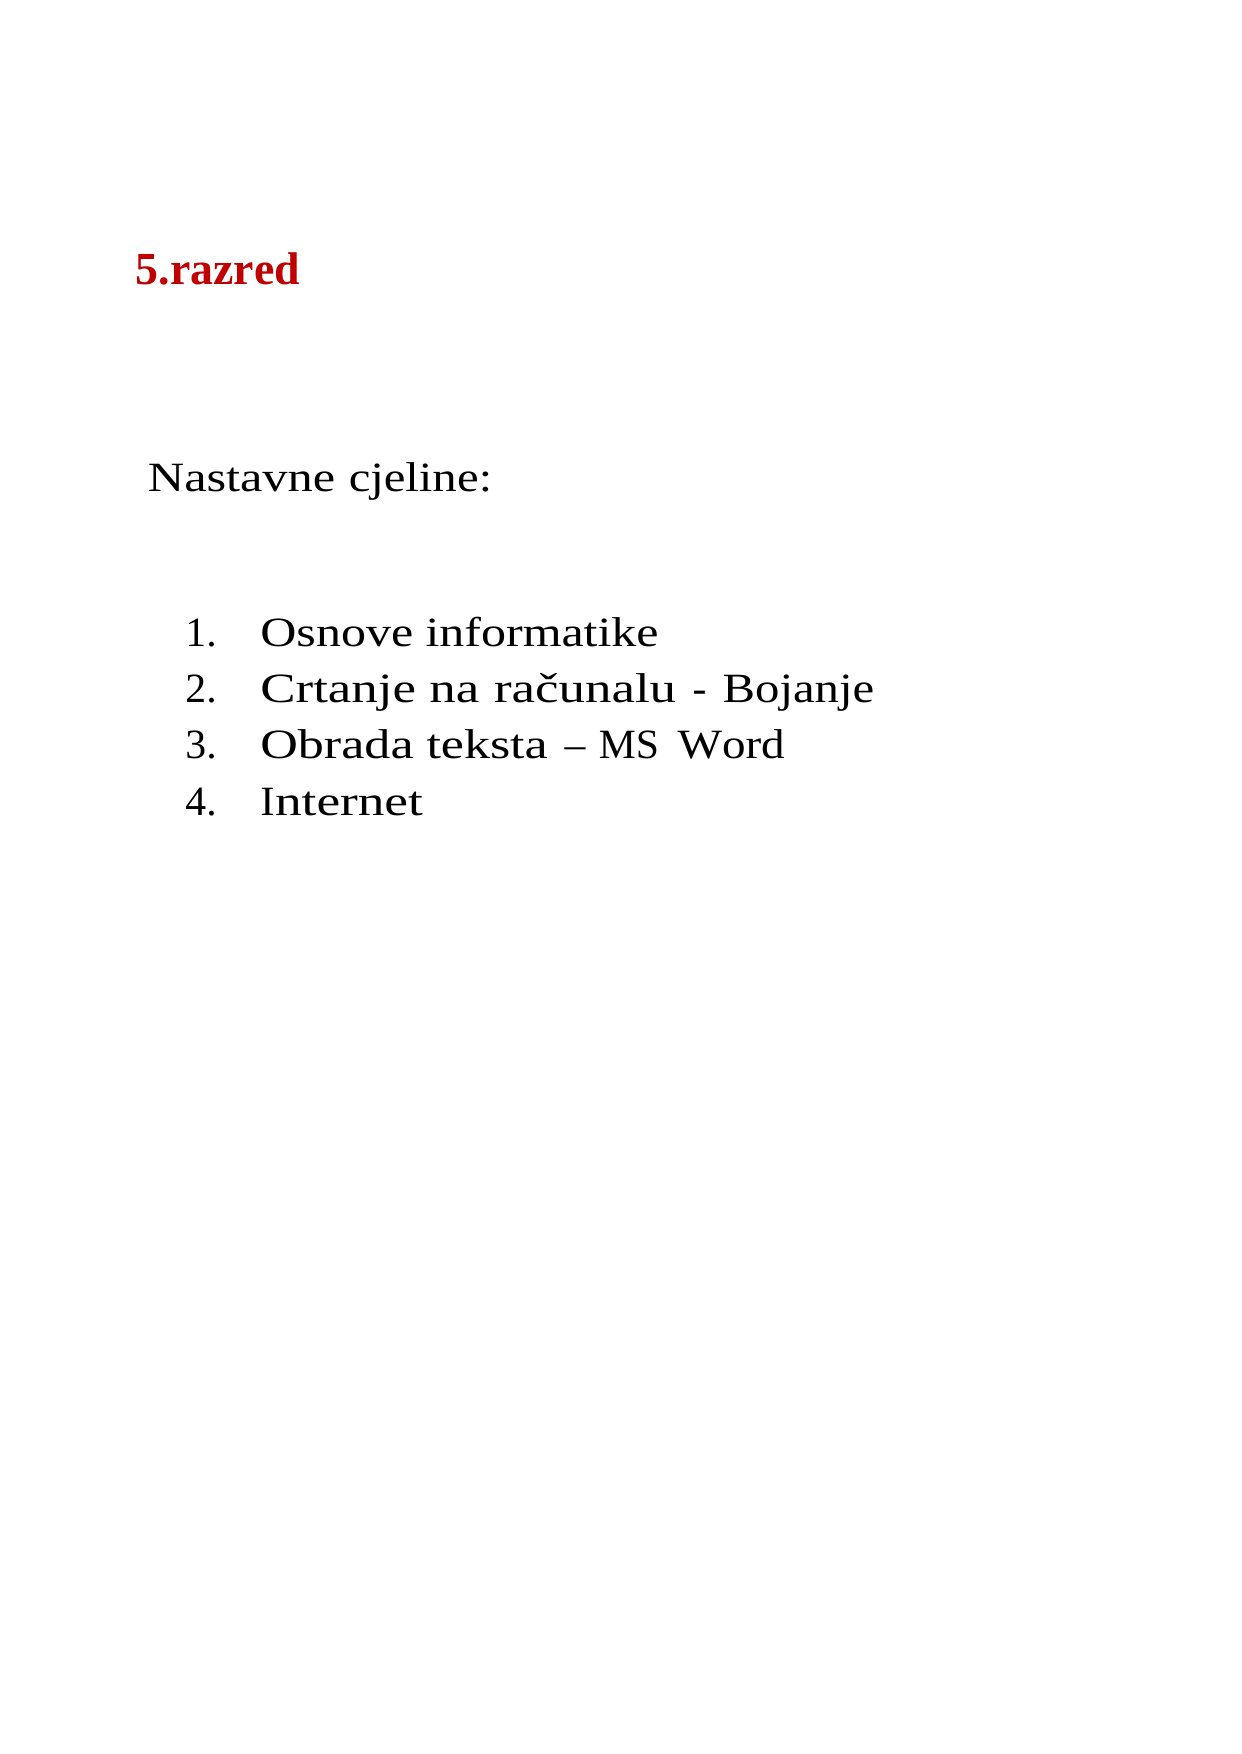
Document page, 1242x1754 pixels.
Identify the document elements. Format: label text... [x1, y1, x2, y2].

text 3. Obrada teksta – MS Word [185, 720, 1067, 768]
text 2. Crtanje na računalu - Bojanje [185, 663, 1067, 711]
text 1. Osnove informatike [185, 607, 1067, 655]
text 5.razred [135, 242, 1067, 294]
text 4. Internet [185, 776, 1067, 824]
text Nastavne cjeline: [148, 453, 1067, 501]
